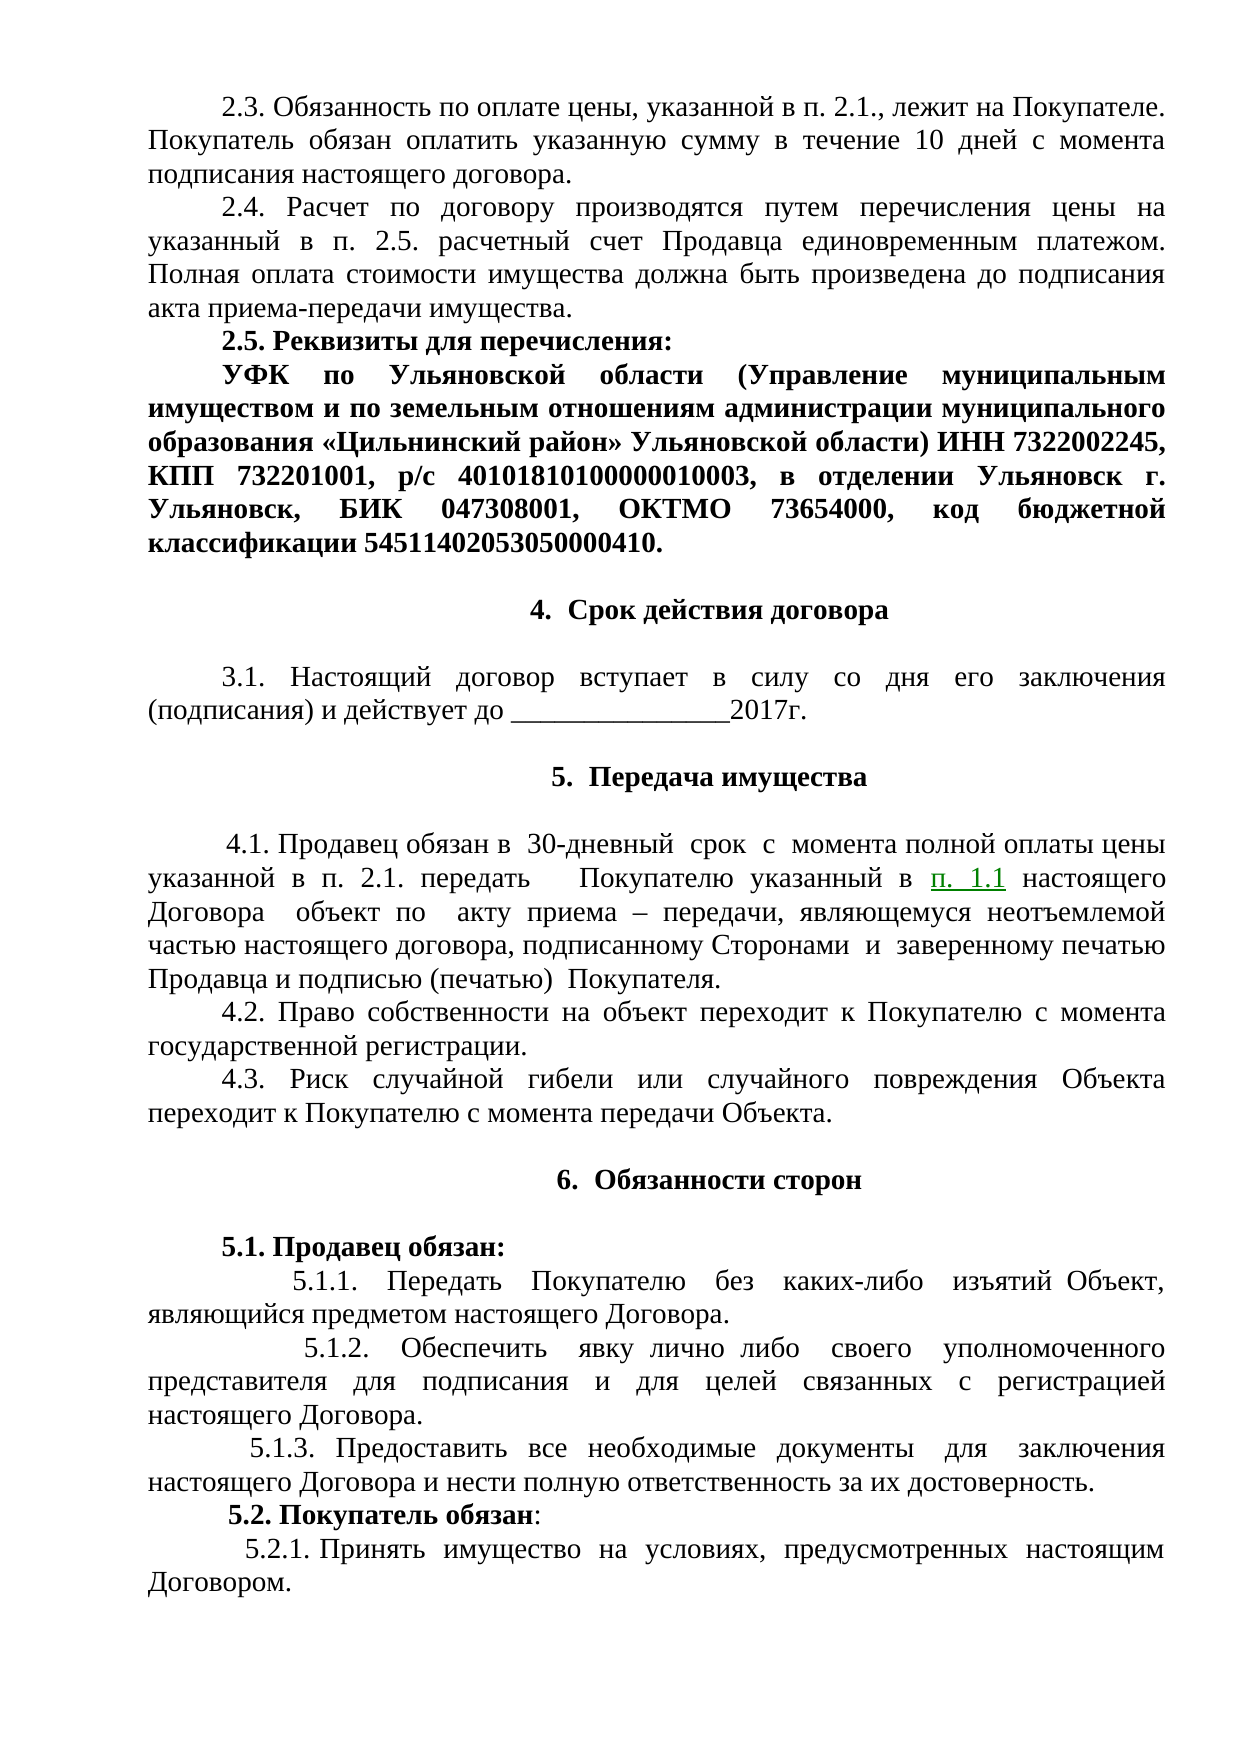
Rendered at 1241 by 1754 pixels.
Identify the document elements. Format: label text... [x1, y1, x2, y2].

text 5.2. Покупатель обязан: [148, 1497, 1167, 1531]
text 5.1.3. Предоставить все необходимые документы для заключения настоящего Договора и нести полную ответственность за их достоверность. [148, 1430, 1167, 1497]
text 5.1.1. Передать Покупателю без каких-либо изъятий Объект, являющийся предметом настоящего Договора. [148, 1263, 1167, 1330]
text 2.5. Реквизиты для перечисления: [148, 323, 1167, 357]
list Обязанности сторон [252, 1162, 1167, 1196]
text 2.4. Расчет по договору производятся путем перечисления цены на указанный в п. 2.5. расчетный счет Продавца единовременным платежом. Полная оплата стоимости имущества должна быть произведена до подписания акта приема-передачи имущества. [148, 189, 1167, 323]
text 3.1. Настоящий договор вступает в силу со дня его заключения (подписания) и действует до _______________2017г. [148, 659, 1167, 726]
text 5.1.2. Обеспечить явку лично либо своего уполномоченного представителя для подписания и для целей связанных с регистрацией настоящего Договора. [148, 1330, 1167, 1430]
text 4.3. Риск случайной гибели или случайного повреждения Объекта переходит к Покупателю с момента передачи Объекта. [148, 1061, 1167, 1128]
text 4.1. Продавец обязан в 30-дневный срок с момента полной оплаты цены указанной в п. 2.1. передать Покупателю указанный в п. 1.1 настоящего Договора объект по акту приема – передачи, являющемуся неотъемлемой частью настоящего договора, подписанному Сторонами и заверенному печатью Продавца и подписью (печатью) Покупателя. [148, 827, 1167, 994]
text УФК по Ульяновской области (Управление муниципальным имуществом и по земельным отношениям администрации муниципального образования «Цильнинский район» Ульяновской области) ИНН 7322002245, КПП 732201001, р/с 40101810100000010003, в отделении Ульяновск г. Ульяновск, БИК 047308001, ОКТМО 73654000, код бюджетной классификации 54511402053050000410. [148, 357, 1167, 558]
text 5.1. Продавец обязан: [148, 1229, 1167, 1263]
list Срок действия договора [252, 592, 1167, 625]
text 4.2. Право собственности на объект переходит к Покупателю с момента государственной регистрации. [148, 994, 1167, 1061]
text 5.2.1. Принять имущество на условиях, предусмотренных настоящим Договором. [148, 1531, 1167, 1598]
list Передача имущества [252, 759, 1167, 793]
text 2.3. Обязанность по оплате цены, указанной в п. 2.1., лежит на Покупателе. Покупатель обязан оплатить указанную сумму в течение 10 дней с момента подписания настоящего договора. [148, 89, 1167, 189]
